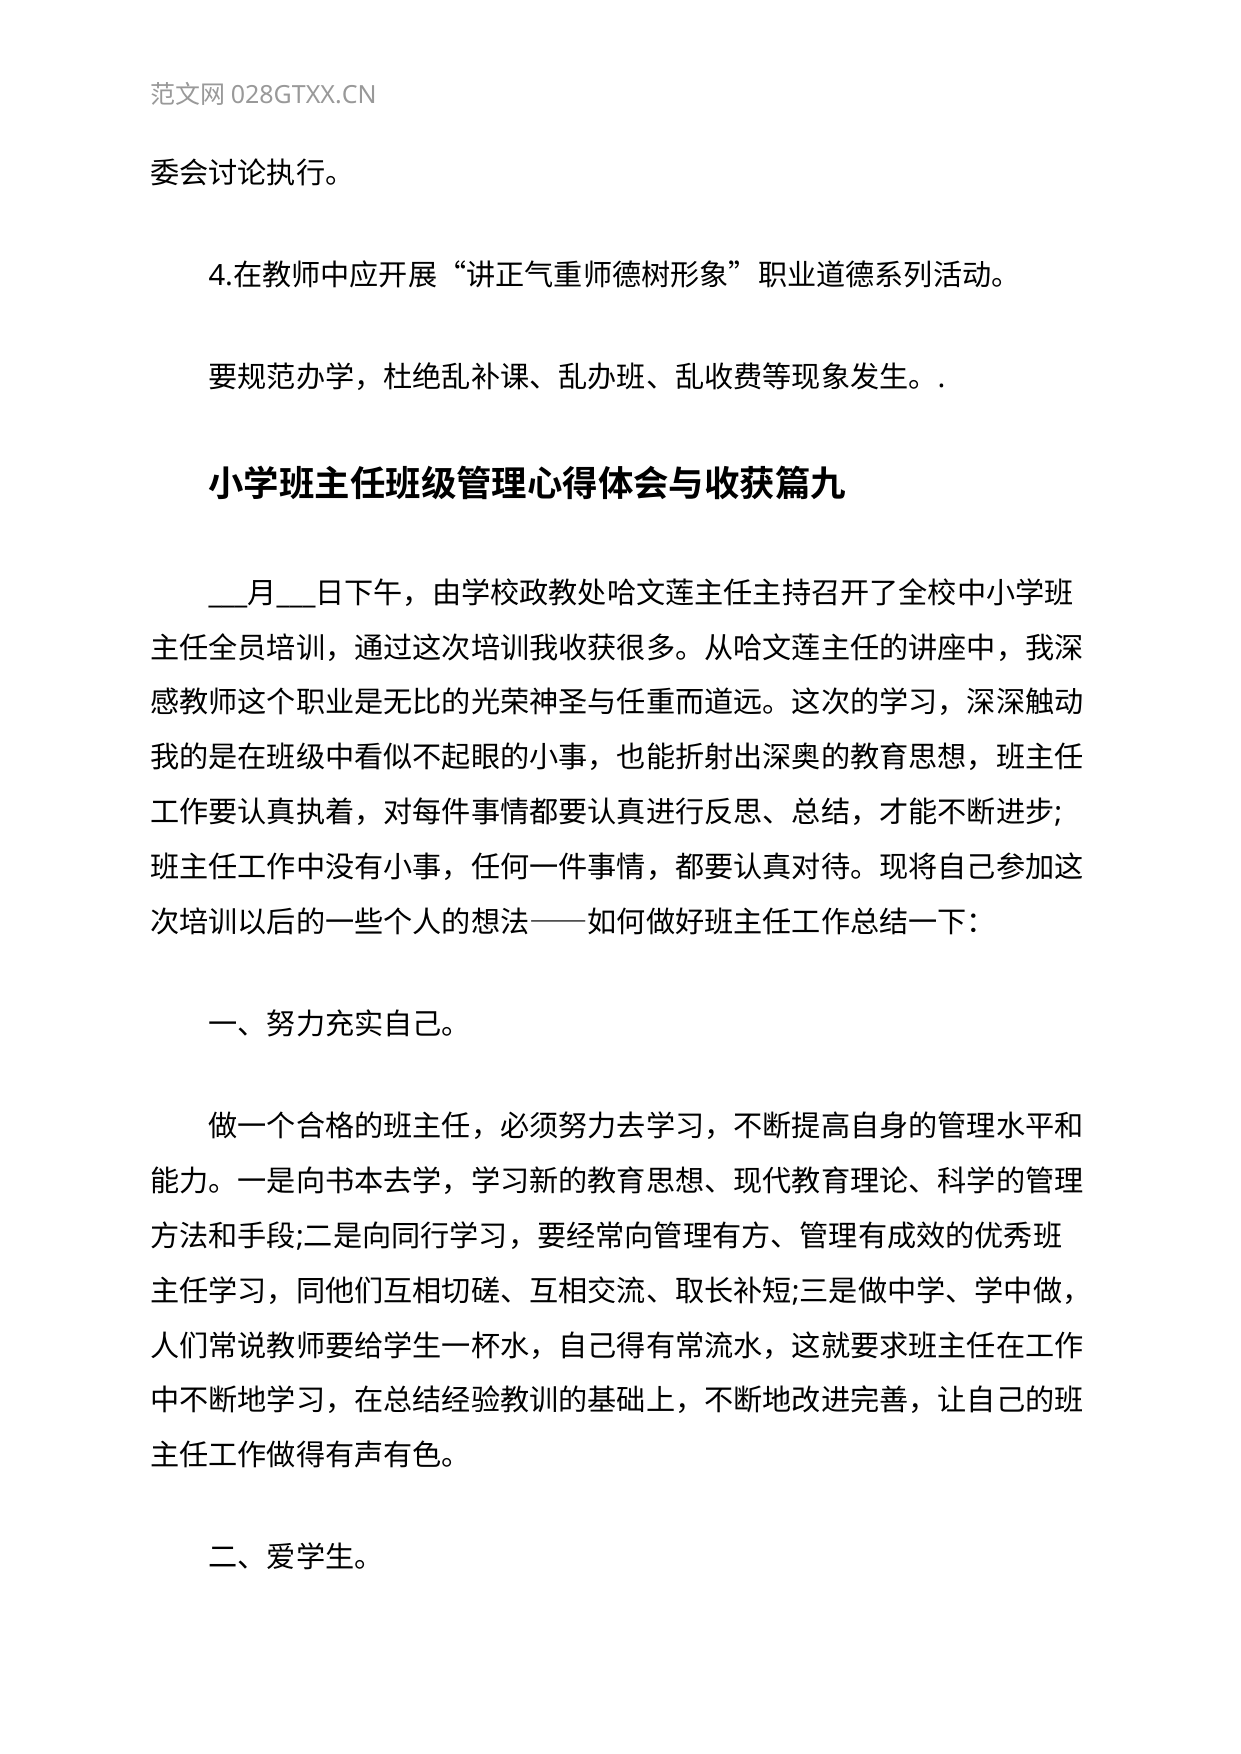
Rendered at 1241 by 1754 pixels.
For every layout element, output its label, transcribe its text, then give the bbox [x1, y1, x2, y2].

text 4.在教师中应开展“讲正气重师德树形象”职业道德系列活动。 [150, 252, 1090, 294]
text 要规范办学，杜绝乱补课、乱办班、乱收费等现象发生。. [150, 354, 1090, 396]
text 做一个合格的班主任，必须努力去学习，不断提高自身的管理水平和能力。一是向书本去学，学习新的教育思想、现代教育理论、科学的管理方法和手段;二是向同行学习，要经常向管理有方、管理有成效的优秀班主任学习，同他们互相切磋、互相交流、取长补短;三是做中学、学中做，人们常说教师要给学生一杯水，自己得有常流水，这就要求班主任在工作中不断地学习，在总结经验教训的基础上，不断地改进完善，让自己的班主任工作做得有声有色。 [150, 1102, 1090, 1474]
text 一、努力充实自己。 [150, 1001, 1090, 1043]
text 二、爱学生。 [150, 1534, 1090, 1576]
text 小学班主任班级管理心得体会与收获篇九 [150, 456, 1090, 507]
text ___月___日下午，由学校政教处哈文莲主任主持召开了全校中小学班主任全员培训，通过这次培训我收获很多。从哈文莲主任的讲座中，我深感教师这个职业是无比的光荣神圣与任重而道远。这次的学习，深深触动我的是在班级中看似不起眼的小事，也能折射出深奥的教育思想，班主任工作要认真执着，对每件事情都要认真进行反思、总结，才能不断进步;班主任工作中没有小事，任何一件事情，都要认真对待。现将自己参加这次培训以后的一些个人的想法——如何做好班主任工作总结一下： [150, 569, 1090, 941]
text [150, 150, 1090, 192]
